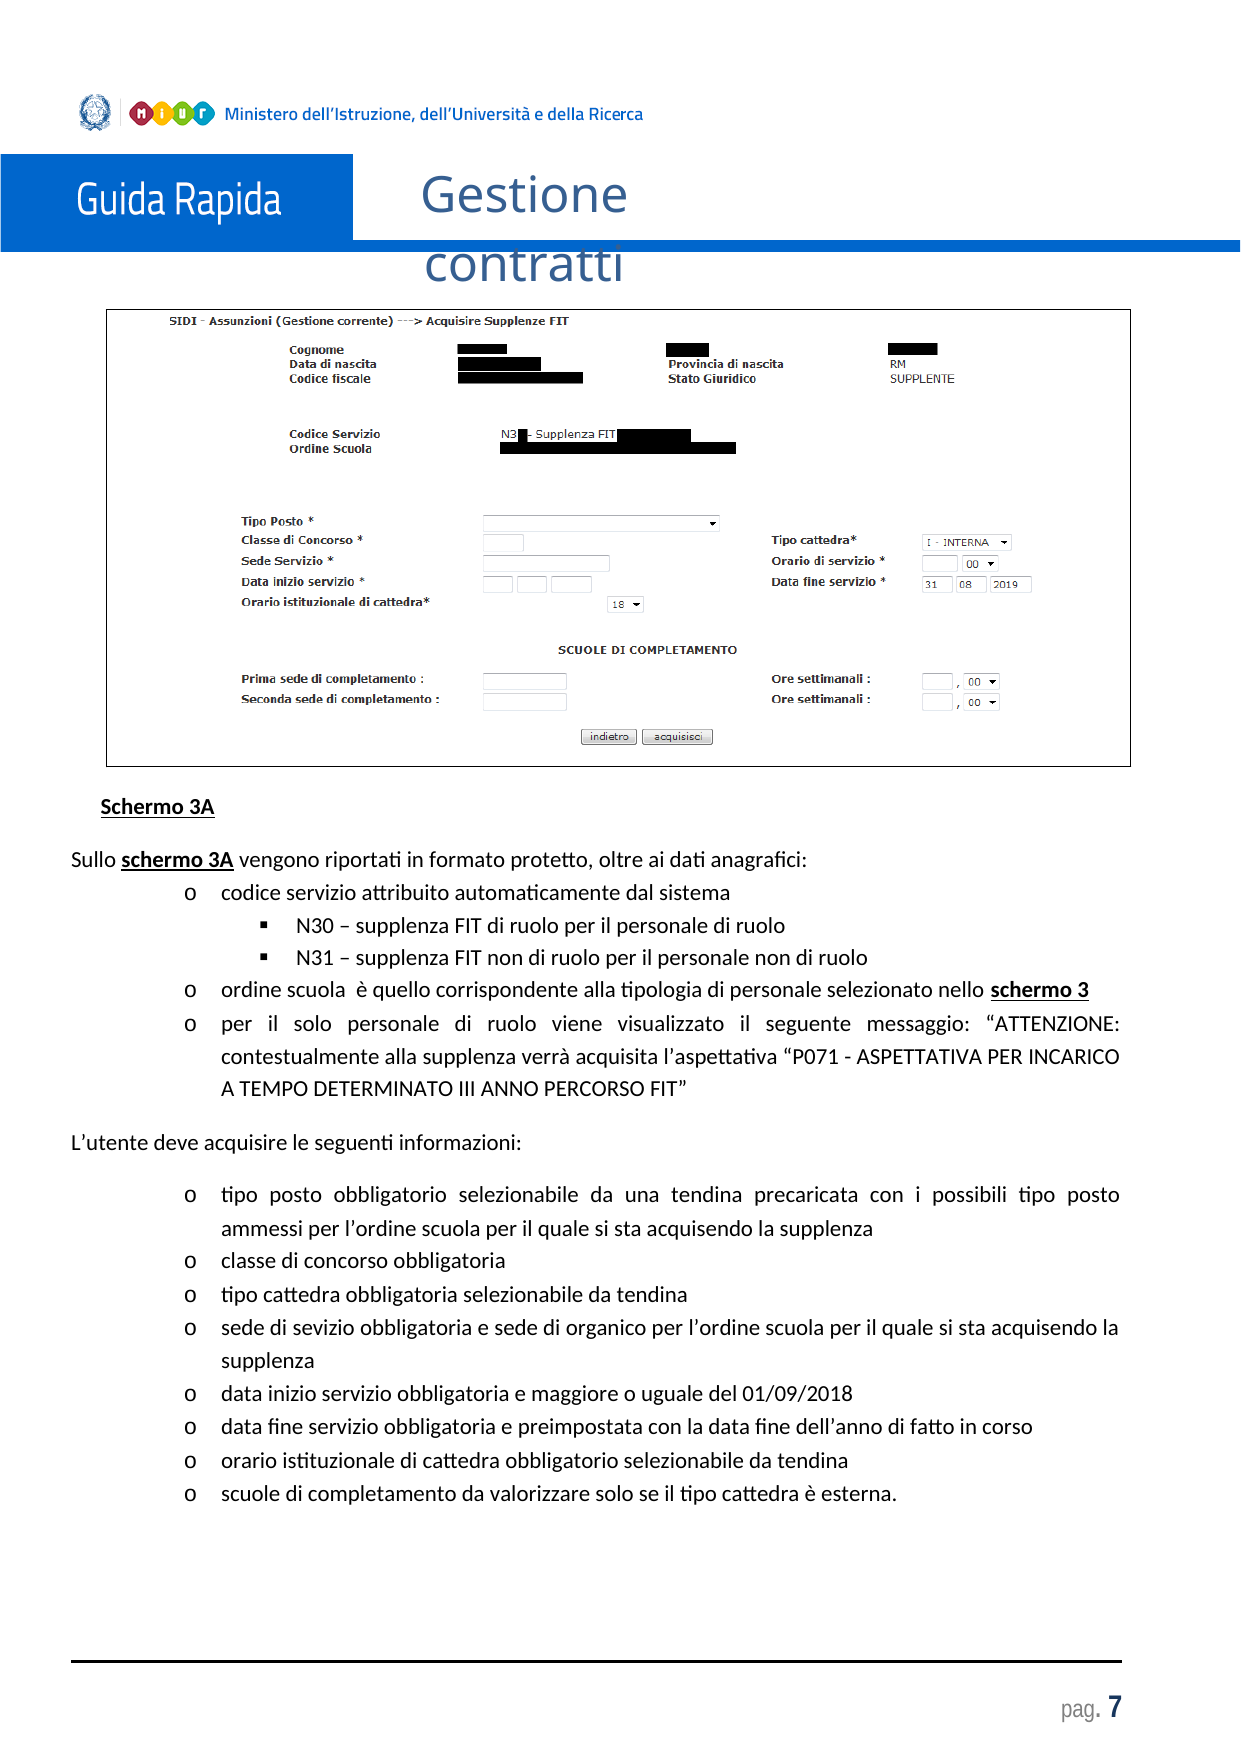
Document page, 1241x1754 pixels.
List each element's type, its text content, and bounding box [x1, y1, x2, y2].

list tipo posto obbligatorio selezionabile da una tendina precaricata con i possibili tipo posto ammessi per l’ordine scuola per il quale si sta acquisendo la supplenza [183, 1181, 1122, 1242]
text L’utente deve acquisire le seguenti informazioni: [71, 1128, 1122, 1156]
list codice servizio attribuito automaticamente dal sistema [183, 878, 1122, 907]
list data inizio servizio obbligatoria e maggiore o uguale del 01/09/2018 [183, 1379, 1122, 1408]
picture [0, 1, 1241, 298]
text Sullo schermo 3A vengono riportati in formato protetto, oltre ai dati anagrafici: [71, 845, 1122, 873]
list sede di sevizio obbligatoria e sede di organico per l’ordine scuola per il quale si sta acquisendo la supplenza [183, 1313, 1122, 1374]
list per il solo personale di ruolo viene visualizzato il seguente messaggio: “ATTENZIONE: contestualmente alla supplenza verrà acquisita l’aspettativa “P071 - ASPETTATIVA PER INCARICO A TEMPO DETERMINATO III ANNO PERCORSO FIT” [183, 1009, 1122, 1103]
list orario istituzionale di cattedra obbligatorio selezionabile da tendina [183, 1446, 1122, 1475]
list ordine scuola è quello corrispondente alla tipologia di personale selezionato nello schermo 3 [183, 976, 1122, 1005]
list N30 – supplenza FIT di ruolo per il personale di ruolo [258, 911, 1122, 939]
list classe di concorso obbligatoria [183, 1246, 1122, 1275]
list N31 – supplenza FIT non di ruolo per il personale non di ruolo [258, 943, 1122, 971]
list data fine servizio obbligatoria e preimpostata con la data fine dell’anno di fatto in corso [183, 1412, 1122, 1441]
list tipo cattedra obbligatoria selezionabile da tendina [183, 1280, 1122, 1309]
text Schermo 3A [100, 792, 1122, 820]
picture [170, 312, 1068, 765]
list scuole di completamento da valorizzare solo se il tipo cattedra è esterna. [183, 1479, 1122, 1508]
